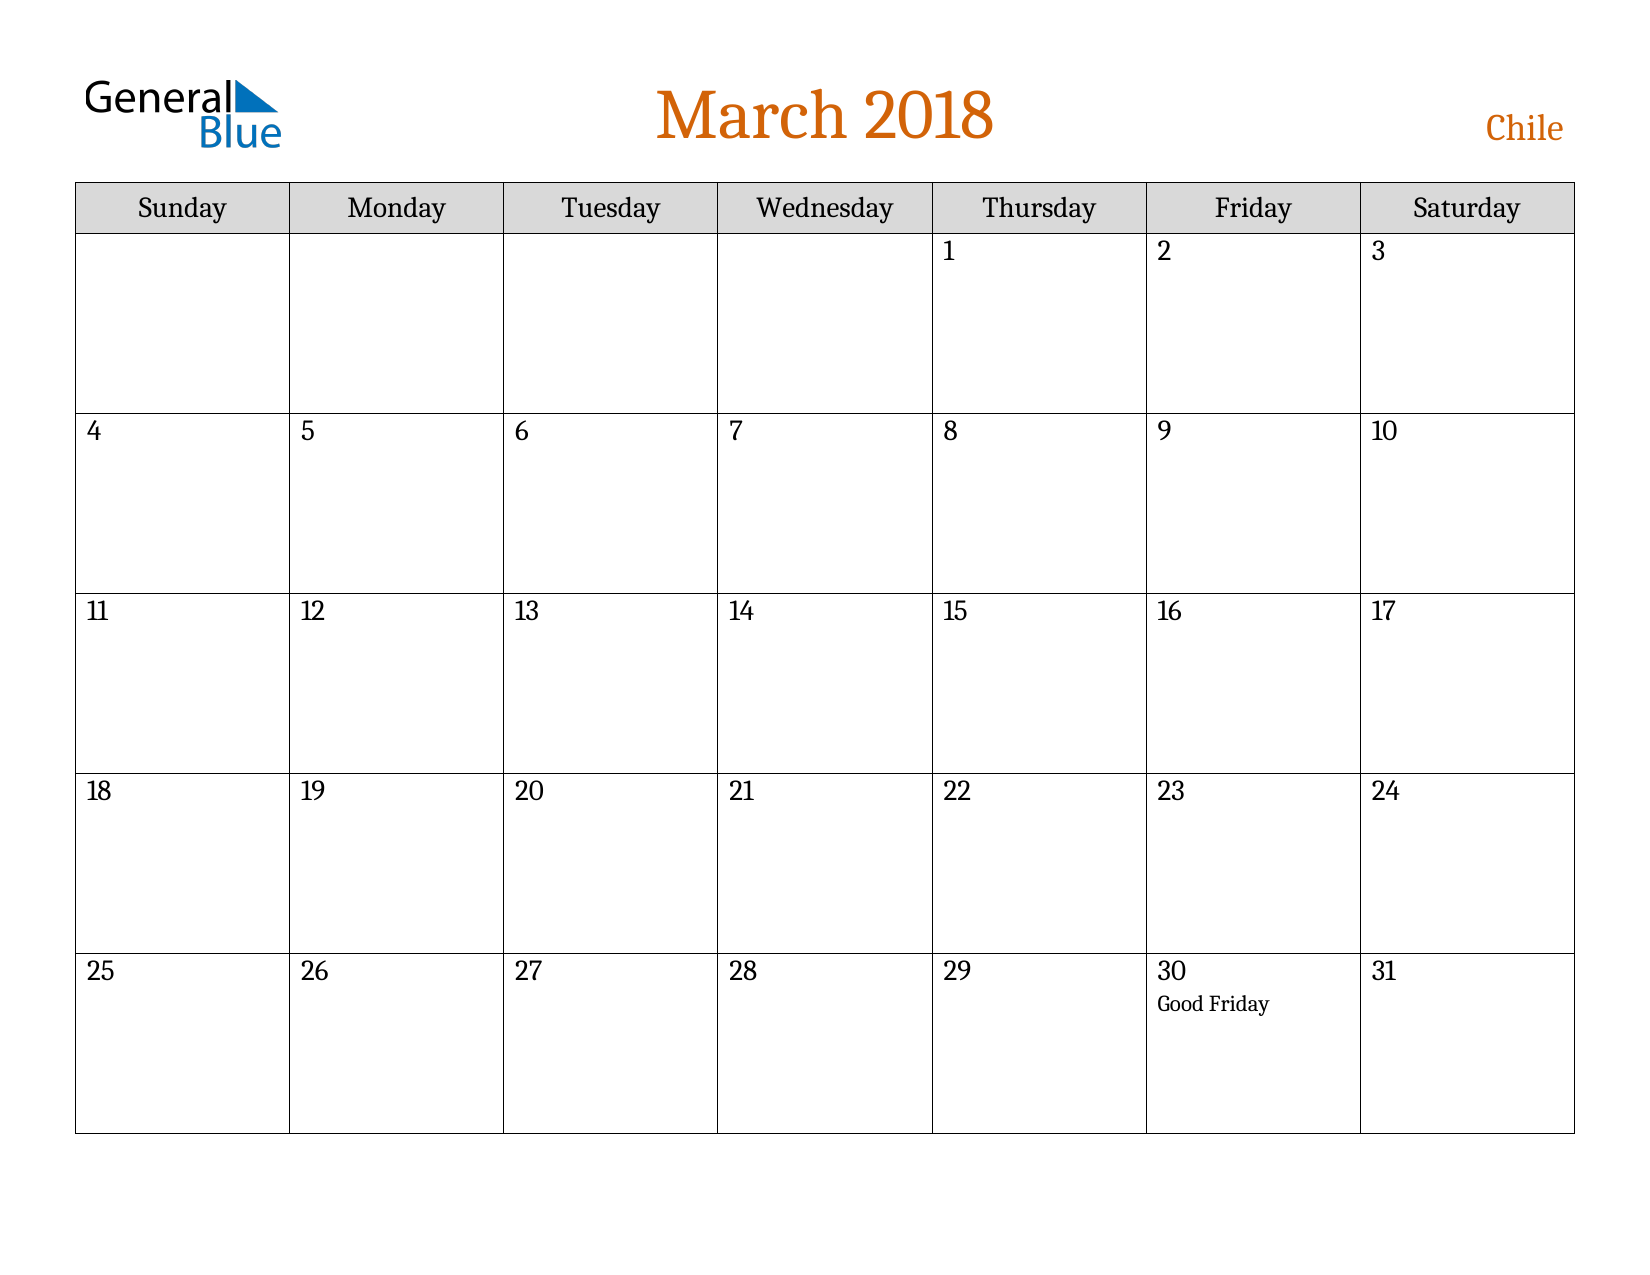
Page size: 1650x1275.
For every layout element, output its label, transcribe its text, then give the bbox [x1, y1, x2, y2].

table_cell 31 [1361, 954, 1574, 990]
table_cell 21 [718, 774, 932, 810]
table_cell [1361, 810, 1574, 953]
table_cell 29 [933, 954, 1146, 990]
table_cell 18 [76, 774, 289, 810]
table_cell [504, 990, 717, 1133]
table_cell 4 [76, 414, 289, 450]
table_cell 1 [933, 234, 1146, 270]
table_cell [933, 450, 1146, 593]
table_cell 6 [504, 414, 717, 450]
table_cell [504, 630, 717, 773]
table_cell Tuesday [504, 183, 717, 233]
table_cell [718, 450, 932, 593]
table_cell [718, 630, 932, 773]
table_cell Saturday [1361, 183, 1574, 233]
table_cell [718, 270, 932, 413]
table_cell [933, 630, 1146, 773]
table_header March 2018 [504, 75, 1146, 182]
table_cell [1361, 450, 1574, 593]
table_cell 30 [1147, 954, 1360, 990]
table_cell 7 [718, 414, 932, 450]
table_cell [1147, 810, 1360, 953]
table_cell 24 [1361, 774, 1574, 810]
table_cell [504, 234, 717, 270]
table_cell [76, 270, 289, 413]
table_cell 12 [290, 594, 503, 630]
table_header [76, 75, 503, 182]
table_cell [1361, 270, 1574, 413]
table_cell 17 [1361, 594, 1574, 630]
table_cell [718, 810, 932, 953]
table_cell 10 [1361, 414, 1574, 450]
table_cell 11 [76, 594, 289, 630]
table_cell 20 [504, 774, 717, 810]
table_cell 5 [290, 414, 503, 450]
table_cell Thursday [933, 183, 1146, 233]
table_cell 28 [718, 954, 932, 990]
table_cell [76, 810, 289, 953]
table_cell Wednesday [718, 183, 932, 233]
table_header Chile [1146, 75, 1574, 182]
table_cell 15 [933, 594, 1146, 630]
table_cell 16 [1147, 594, 1360, 630]
table_cell [290, 270, 503, 413]
table_cell 25 [76, 954, 289, 990]
table_cell 14 [718, 594, 932, 630]
table_cell [290, 450, 503, 593]
table_cell [290, 234, 503, 270]
table_cell Friday [1147, 183, 1360, 233]
table_cell 19 [290, 774, 503, 810]
table_cell 27 [504, 954, 717, 990]
table_cell [504, 810, 717, 953]
table_cell 2 [1147, 234, 1360, 270]
table_cell [933, 990, 1146, 1133]
table_cell [1147, 630, 1360, 773]
table_cell Monday [290, 183, 503, 233]
table_cell [76, 990, 289, 1133]
table_cell 26 [290, 954, 503, 990]
table_cell [290, 810, 503, 953]
table_cell [504, 450, 717, 593]
table_cell [76, 234, 289, 270]
table_cell [933, 810, 1146, 953]
table_cell [504, 270, 717, 413]
table_cell 22 [933, 774, 1146, 810]
table_cell [76, 630, 289, 773]
table_cell 8 [933, 414, 1146, 450]
table_cell [290, 630, 503, 773]
table_cell [1361, 990, 1574, 1133]
table_cell [718, 234, 932, 270]
table_cell 3 [1361, 234, 1574, 270]
table_cell [933, 270, 1146, 413]
table_cell 13 [504, 594, 717, 630]
table_cell 9 [1147, 414, 1360, 450]
table_cell [1147, 270, 1360, 413]
table_cell Good Friday [1147, 990, 1360, 1133]
table_cell [290, 990, 503, 1133]
table_cell [1361, 630, 1574, 773]
picture [86, 80, 281, 148]
table_cell [76, 450, 289, 593]
table_cell 23 [1147, 774, 1360, 810]
table_cell [1147, 450, 1360, 593]
table_cell [718, 990, 932, 1133]
table_cell Sunday [76, 183, 289, 233]
